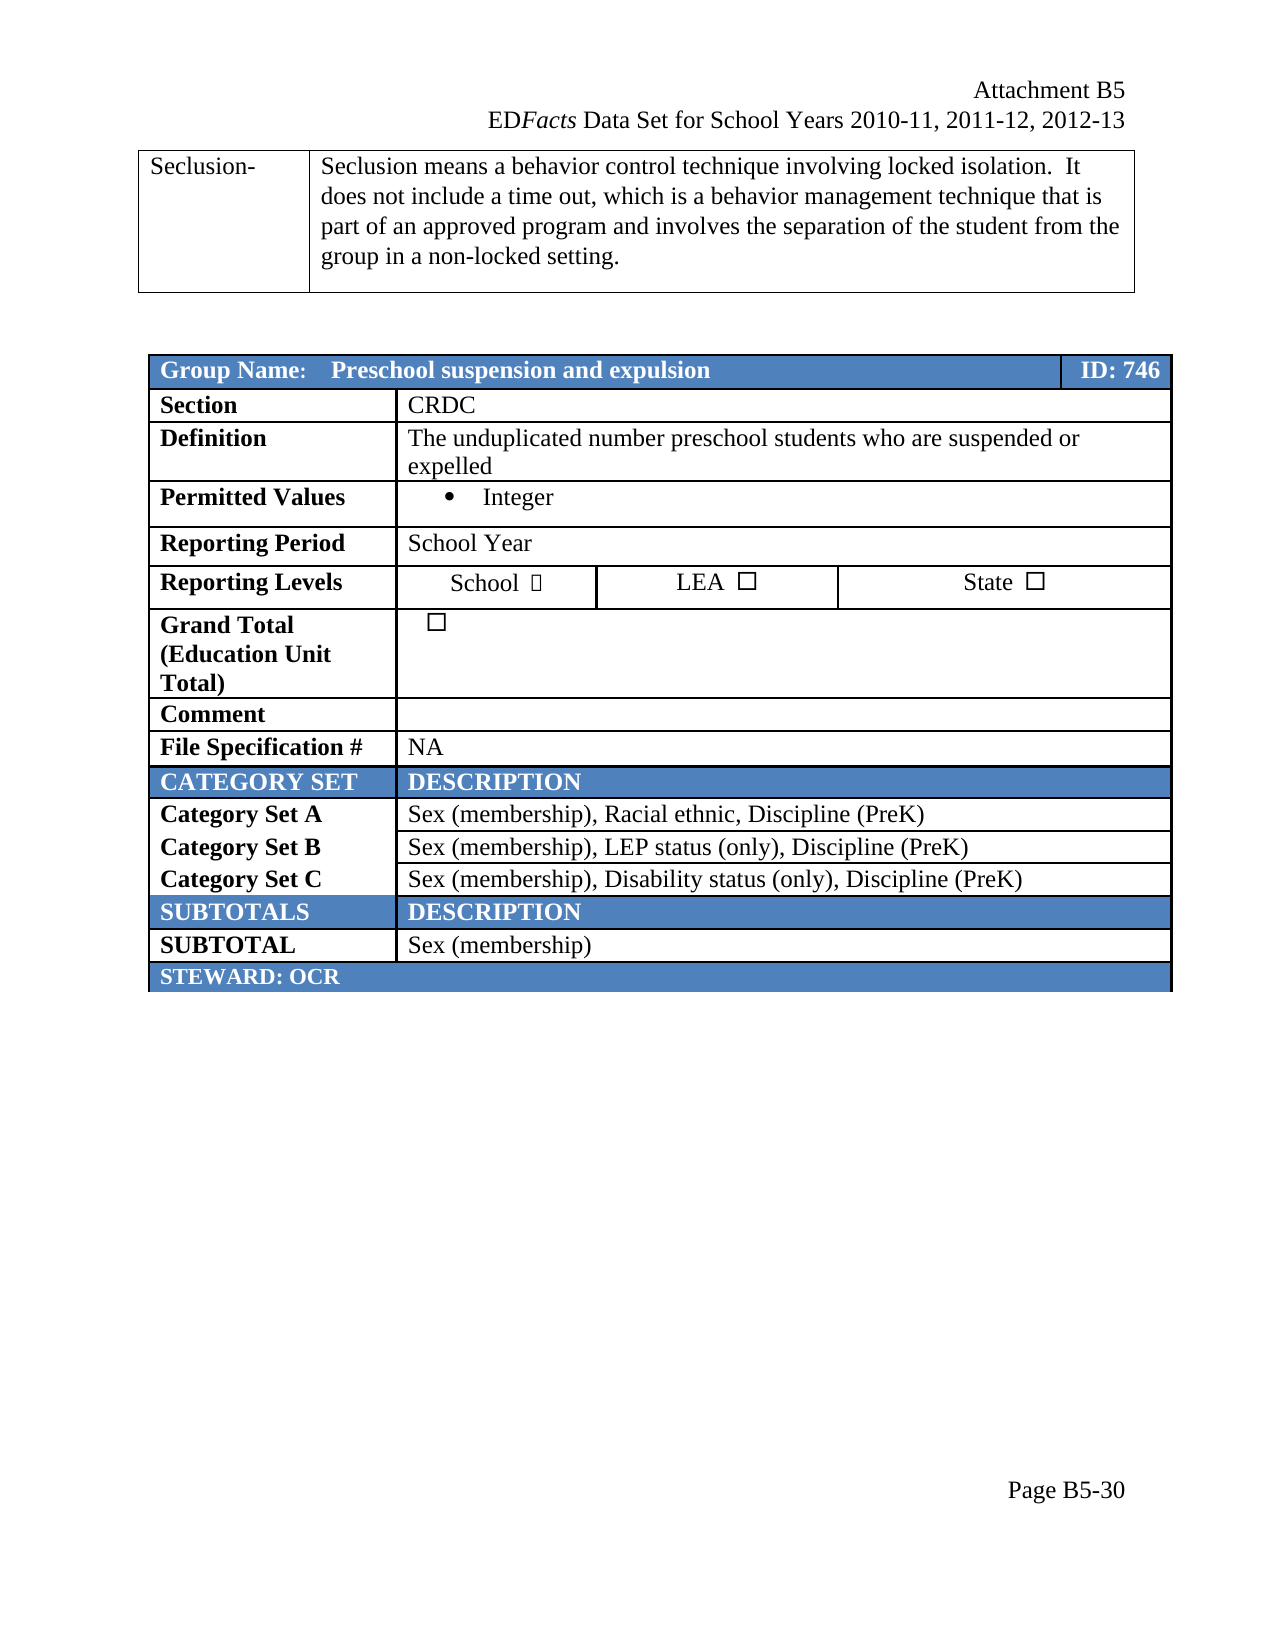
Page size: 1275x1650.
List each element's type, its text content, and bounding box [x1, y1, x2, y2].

table_cell Sex (membership) [398, 930, 1170, 961]
table_cell Reporting Levels [150, 567, 395, 608]
table_header ID: 746 [1062, 356, 1170, 388]
table_cell  [398, 610, 1170, 697]
table_header Group Name: Preschool suspension and expulsion [150, 356, 1060, 388]
table_cell Seclusion- [139, 151, 309, 292]
table_cell CRDC [398, 390, 1170, 421]
table_cell STEWARD: OCR [150, 963, 1170, 992]
table_cell Definition [150, 423, 395, 480]
table_cell The unduplicated number preschool students who are suspended or expelled [398, 423, 1170, 480]
table_cell Permitted Values [150, 482, 395, 526]
table_cell [398, 699, 1170, 729]
table_cell CATEGORY SET [150, 768, 395, 797]
table_cell School  [398, 567, 595, 608]
table_cell Grand Total (Education Unit Total) [150, 610, 395, 697]
table_cell Comment [150, 699, 395, 729]
table_cell Reporting Period [150, 528, 395, 564]
table_cell Seclusion means a behavior control technique involving locked isolation. It does not include a time out, which is a behavior management technique that is part of an approved program and involves the separation of the student from the group in a non-locked setting. [310, 151, 1134, 292]
table_cell Category Set C [150, 862, 395, 895]
table_cell DESCRIPTION [398, 897, 1170, 928]
table_cell DESCRIPTION [398, 768, 1170, 797]
table_cell Category Set A [150, 799, 395, 829]
table_cell Sex (membership), Disability status (only), Discipline (PreK) [398, 864, 1170, 895]
table_cell SUBTOTALS [150, 895, 395, 928]
table_cell Category Set B [150, 830, 395, 862]
table_cell Sex (membership), LEP status (only), Discipline (PreK) [398, 832, 1170, 862]
table_cell NA [398, 732, 1170, 765]
table_cell State [839, 567, 1170, 608]
table_cell SUBTOTAL [150, 930, 395, 961]
table_cell Integer [398, 482, 1170, 526]
table_cell File Specification # [150, 732, 395, 765]
table_cell LEA [598, 567, 837, 608]
table_cell Sex (membership), Racial ethnic, Discipline (PreK) [398, 799, 1170, 829]
table_cell School Year [398, 528, 1170, 564]
table_cell Section [150, 390, 395, 421]
